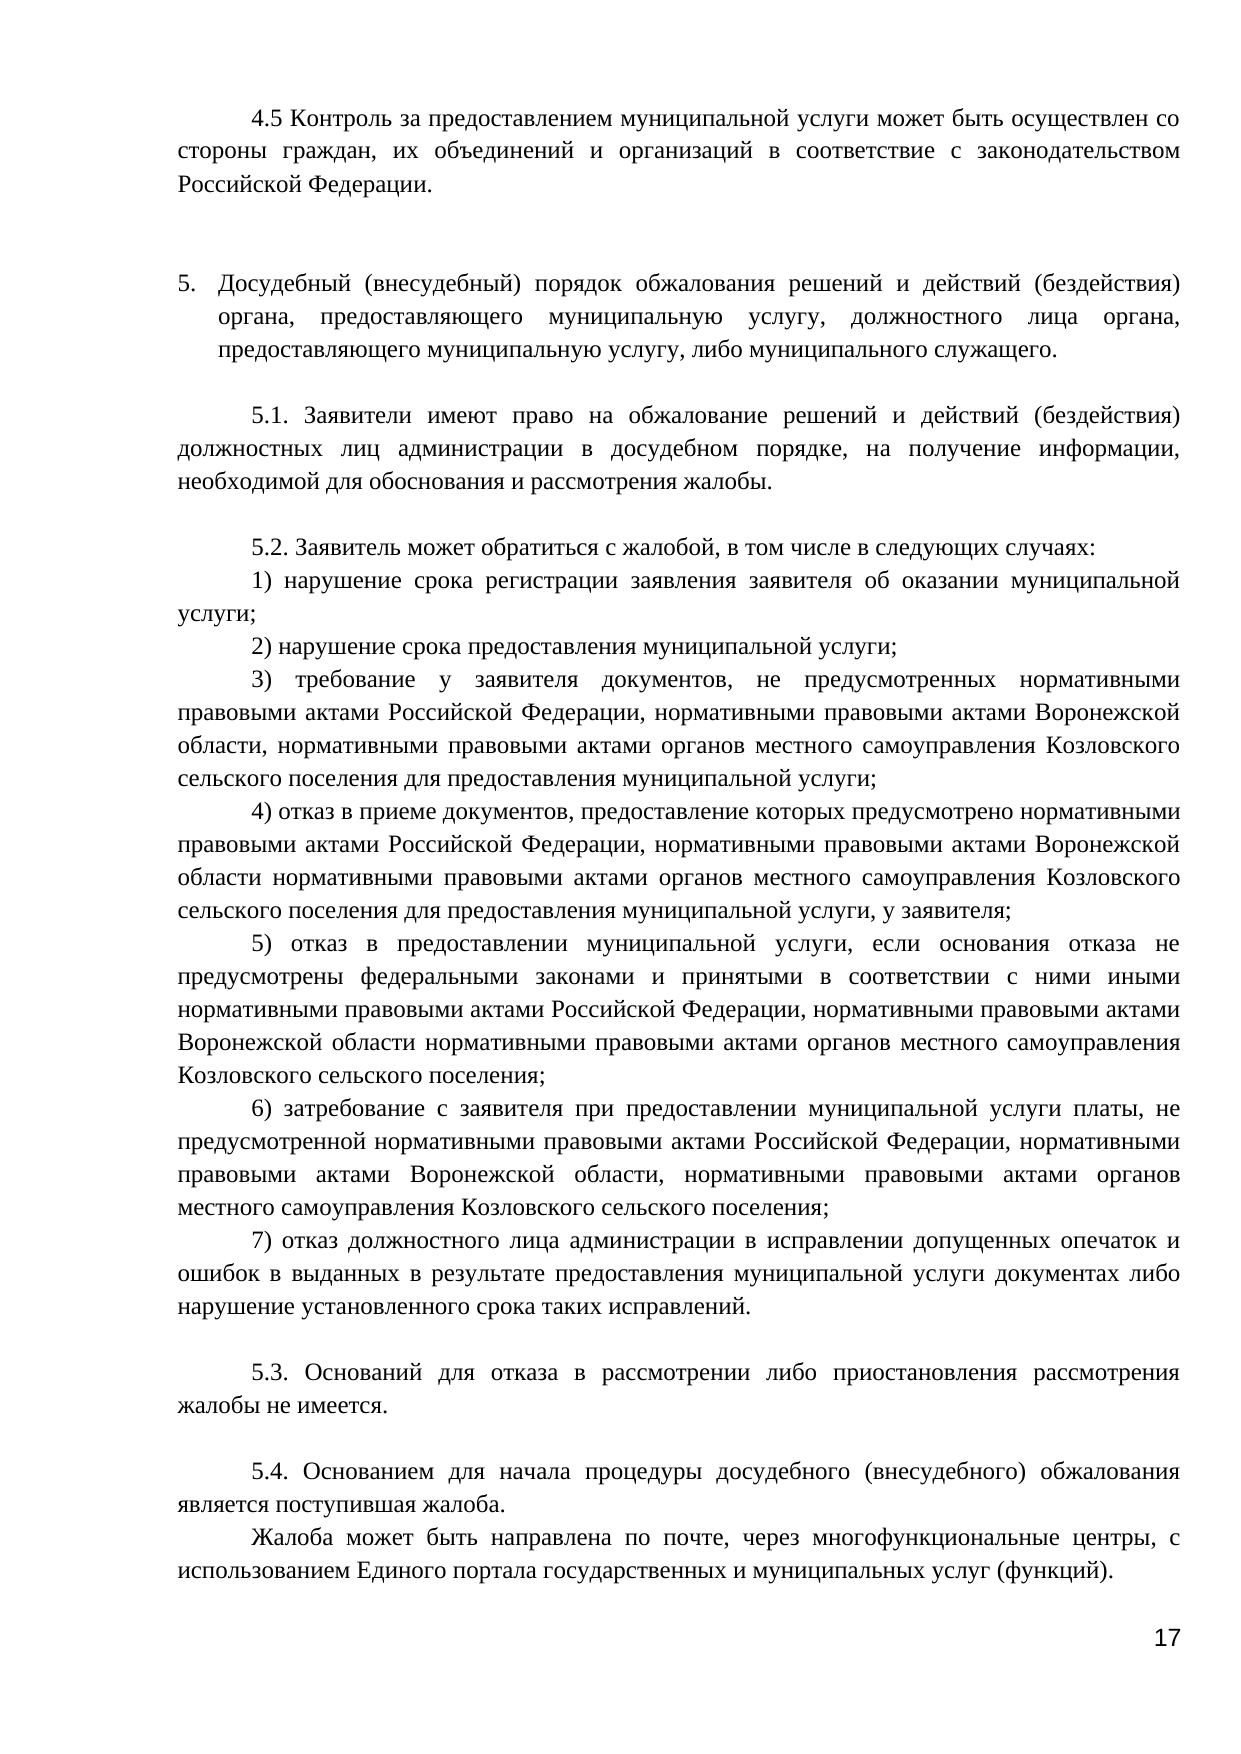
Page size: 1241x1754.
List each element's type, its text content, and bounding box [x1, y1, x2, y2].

text 5.1. Заявители имеют право на обжалование решений и действий (бездействия) должностных лиц администрации в досудебном порядке, на получение информации, необходимой для обоснования и рассмотрения жалобы. [177, 400, 1181, 494]
list Досудебный (внесудебный) порядок обжалования решений и действий (бездействия) органа, предоставляющего муниципальную услугу, должностного лица органа, предоставляющего муниципальную услугу, либо муниципального служащего. [177, 268, 1181, 362]
text 4.5 Контроль за предоставлением муниципальной услуги может быть осуществлен со стороны граждан, их объединений и организаций в соответствие с законодательством Российской Федерации. [177, 103, 1181, 197]
text 5) отказ в предоставлении муниципальной услуги, если основания отказа не предусмотрены федеральными законами и принятыми в соответствии с ними иными нормативными правовыми актами Российской Федерации, нормативными правовыми актами Воронежской области нормативными правовыми актами органов местного самоуправления Козловского сельского поселения; [177, 928, 1181, 1089]
text 5.4. Основанием для начала процедуры досудебного (внесудебного) обжалования является поступившая жалоба. [177, 1456, 1181, 1518]
text Жалоба может быть направлена по почте, через многофункциональные центры, с использованием Единого портала государственных и муниципальных услуг (функций). [177, 1522, 1181, 1584]
text 5.3. Оснований для отказа в рассмотрении либо приостановления рассмотрения жалобы не имеется. [177, 1357, 1181, 1419]
text 1) нарушение срока регистрации заявления заявителя об оказании муниципальной услуги; [177, 565, 1181, 627]
text 3) требование у заявителя документов, не предусмотренных нормативными правовыми актами Российской Федерации, нормативными правовыми актами Воронежской области, нормативными правовыми актами органов местного самоуправления Козловского сельского поселения для предоставления муниципальной услуги; [177, 664, 1181, 792]
text 7) отказ должностного лица администрации в исправлении допущенных опечаток и ошибок в выданных в результате предоставления муниципальной услуги документах либо нарушение установленного срока таких исправлений. [177, 1225, 1181, 1320]
text 6) затребование с заявителя при предоставлении муниципальной услуги платы, не предусмотренной нормативными правовыми актами Российской Федерации, нормативными правовыми актами Воронежской области, нормативными правовыми актами органов местного самоуправления Козловского сельского поселения; [177, 1093, 1181, 1221]
text 2) нарушение срока предоставления муниципальной услуги; [177, 631, 1181, 660]
text 4) отказ в приеме документов, предоставление которых предусмотрено нормативными правовыми актами Российской Федерации, нормативными правовыми актами Воронежской области нормативными правовыми актами органов местного самоуправления Козловского сельского поселения для предоставления муниципальной услуги, у заявителя; [177, 796, 1181, 924]
text 5.2. Заявитель может обратиться с жалобой, в том числе в следующих случаях: [177, 532, 1181, 561]
